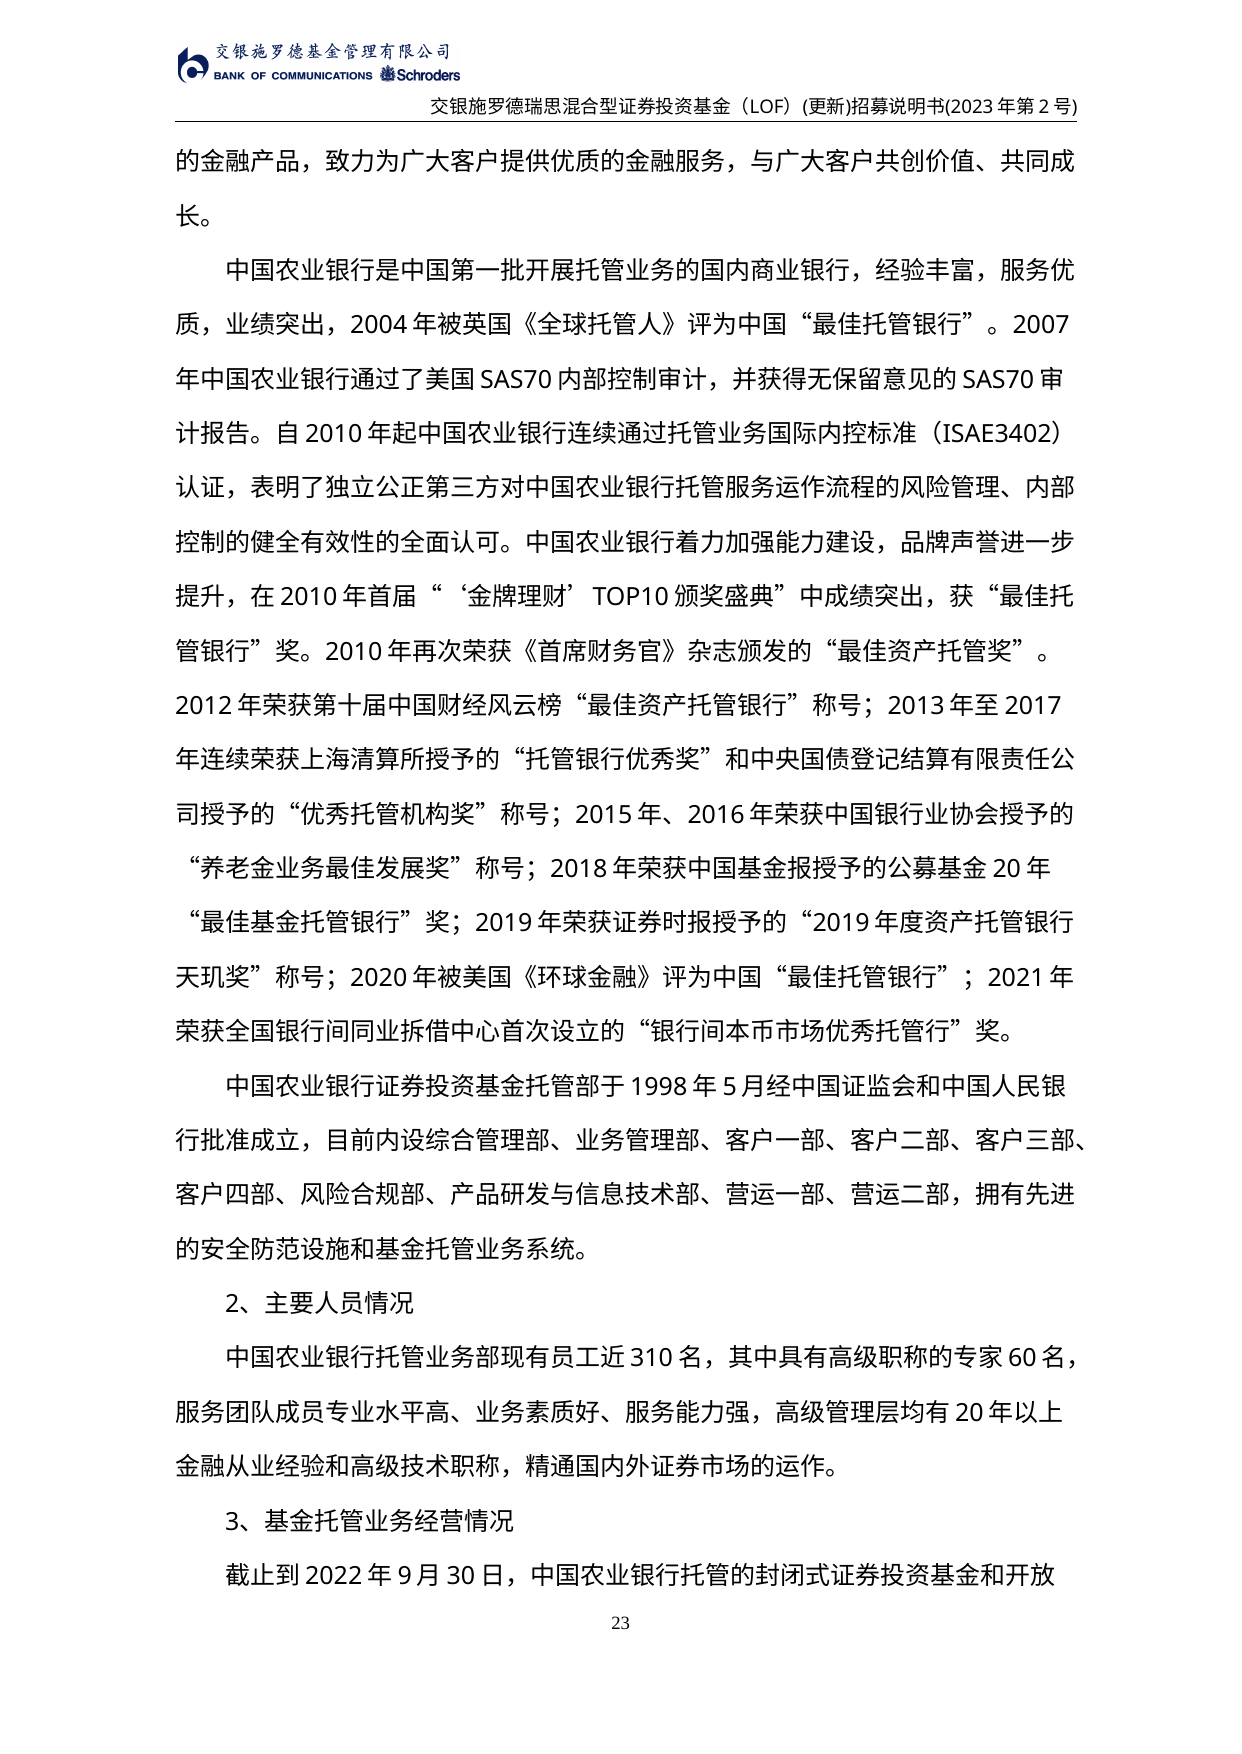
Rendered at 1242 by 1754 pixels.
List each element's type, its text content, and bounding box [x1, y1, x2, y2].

text 2、主要人员情况 [175, 1283, 1077, 1320]
text 中国农业银行证券投资基金托管部于1998年5月经中国证监会和中国人民银行批准成立，目前内设综合管理部、业务管理部、客户一部、客户二部、客户三部、客户四部、风险合规部、产品研发与信息技术部、营运一部、营运二部，拥有先进的安全防范设施和基金托管业务系统。 [175, 1066, 1077, 1265]
picture [178, 43, 460, 83]
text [175, 142, 1077, 232]
text 中国农业银行托管业务部现有员工近310名，其中具有高级职称的专家60名，服务团队成员专业水平高、业务素质好、服务能力强，高级管理层均有20年以上金融从业经验和高级技术职称，精通国内外证券市场的运作。 [175, 1338, 1077, 1483]
text 3、基金托管业务经营情况 [175, 1501, 1077, 1537]
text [175, 1555, 1077, 1592]
text 中国农业银行是中国第一批开展托管业务的国内商业银行，经验丰富，服务优质，业绩突出，2004年被英国《全球托管人》评为中国“最佳托管银行”。2007年中国农业银行通过了美国SAS70内部控制审计，并获得无保留意见的SAS70审计报告。自2010年起中国农业银行连续通过托管业务国际内控标准（ISAE3402）认证，表明了独立公正第三方对中国农业银行托管服务运作流程的风险管理、内部控制的健全有效性的全面认可。中国农业银行着力加强能力建设，品牌声誉进一步提升，在2010年首届“‘金牌理财’TOP10颁奖盛典”中成绩突出，获“最佳托管银行”奖。2010年再次荣获《首席财务官》杂志颁发的“最佳资产托管奖”。2012年荣获第十届中国财经风云榜“最佳资产托管银行”称号；2013年至2017年连续荣获上海清算所授予的“托管银行优秀奖”和中央国债登记结算有限责任公司授予的“优秀托管机构奖”称号；2015年、2016年荣获中国银行业协会授予的“养老金业务最佳发展奖”称号；2018年荣获中国基金报授予的公募基金20年“最佳基金托管银行”奖；2019年荣获证券时报授予的“2019年度资产托管银行天玑奖”称号；2020年被美国《环球金融》评为中国“最佳托管银行”；2021年荣获全国银行间同业拆借中心首次设立的“银行间本币市场优秀托管行”奖。 [175, 250, 1077, 1048]
